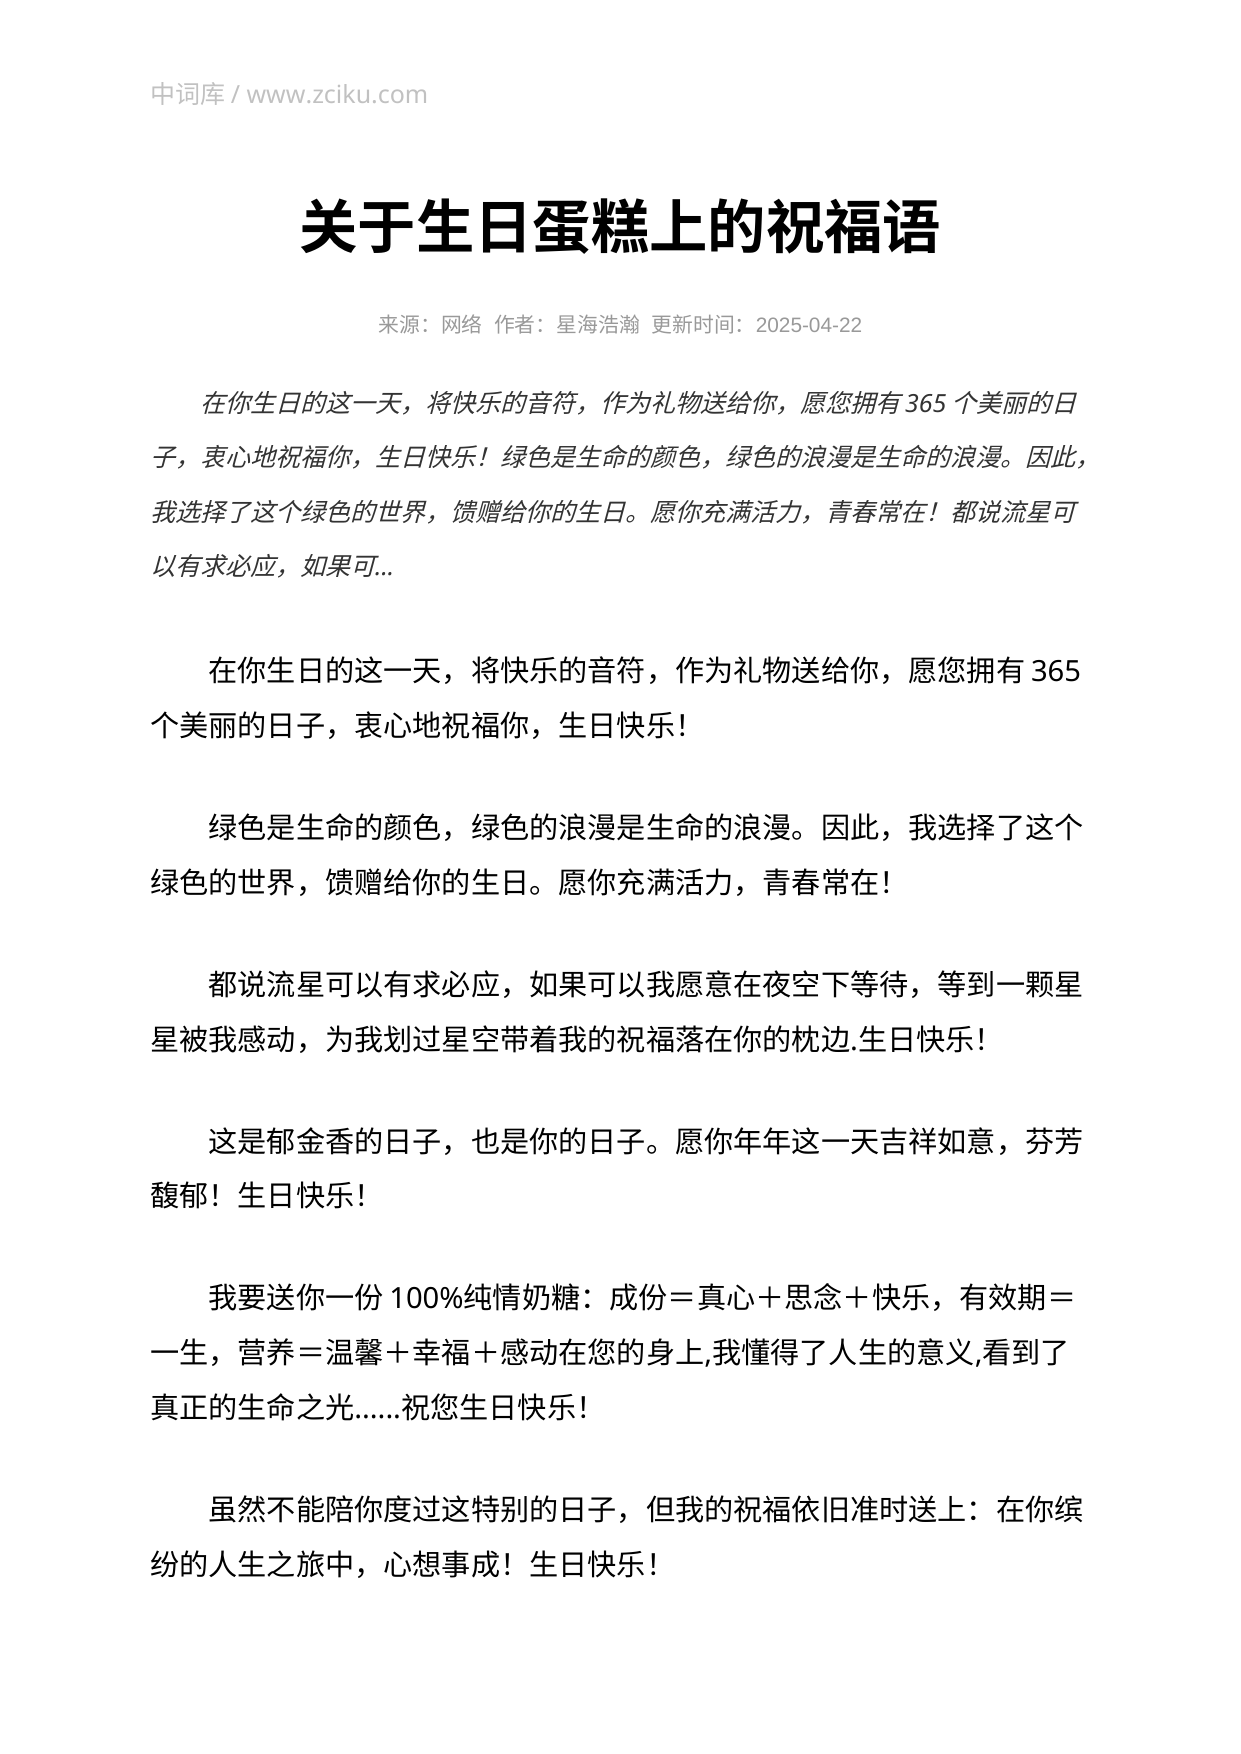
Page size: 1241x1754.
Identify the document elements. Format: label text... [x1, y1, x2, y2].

text 在你生日的这一天，将快乐的音符，作为礼物送给你，愿您拥有365个美丽的日子，衷心地祝福你，生日快乐！ [150, 648, 1090, 745]
text 来源：网络 作者：星海浩瀚 更新时间：2025-04-22 [150, 313, 1090, 337]
subtitle 关于生日蛋糕上的祝福语 [150, 181, 1090, 266]
text 这是郁金香的日子，也是你的日子。愿你年年这一天吉祥如意，芬芳馥郁！生日快乐！ [150, 1118, 1090, 1215]
text 在你生日的这一天，将快乐的音符，作为礼物送给你，愿您拥有365个美丽的日子，衷心地祝福你，生日快乐！绿色是生命的颜色，绿色的浪漫是生命的浪漫。因此，我选择了这个绿色的世界，馈赠给你的生日。愿你充满活力，青春常在！都说流星可以有求必应，如果可... [150, 383, 1090, 583]
text 绿色是生命的颜色，绿色的浪漫是生命的浪漫。因此，我选择了这个绿色的世界，馈赠给你的生日。愿你充满活力，青春常在！ [150, 804, 1090, 902]
text 我要送你一份100%纯情奶糖：成份＝真心＋思念＋快乐，有效期＝一生，营养＝温馨＋幸福＋感动在您的身上,我懂得了人生的意义,看到了真正的生命之光......祝您生日快乐！ [150, 1275, 1090, 1427]
text 虽然不能陪你度过这特别的日子，但我的祝福依旧准时送上：在你缤纷的人生之旅中，心想事成！生日快乐！ [150, 1487, 1090, 1584]
text 都说流星可以有求必应，如果可以我愿意在夜空下等待，等到一颗星星被我感动，为我划过星空带着我的祝福落在你的枕边.生日快乐！ [150, 961, 1090, 1058]
